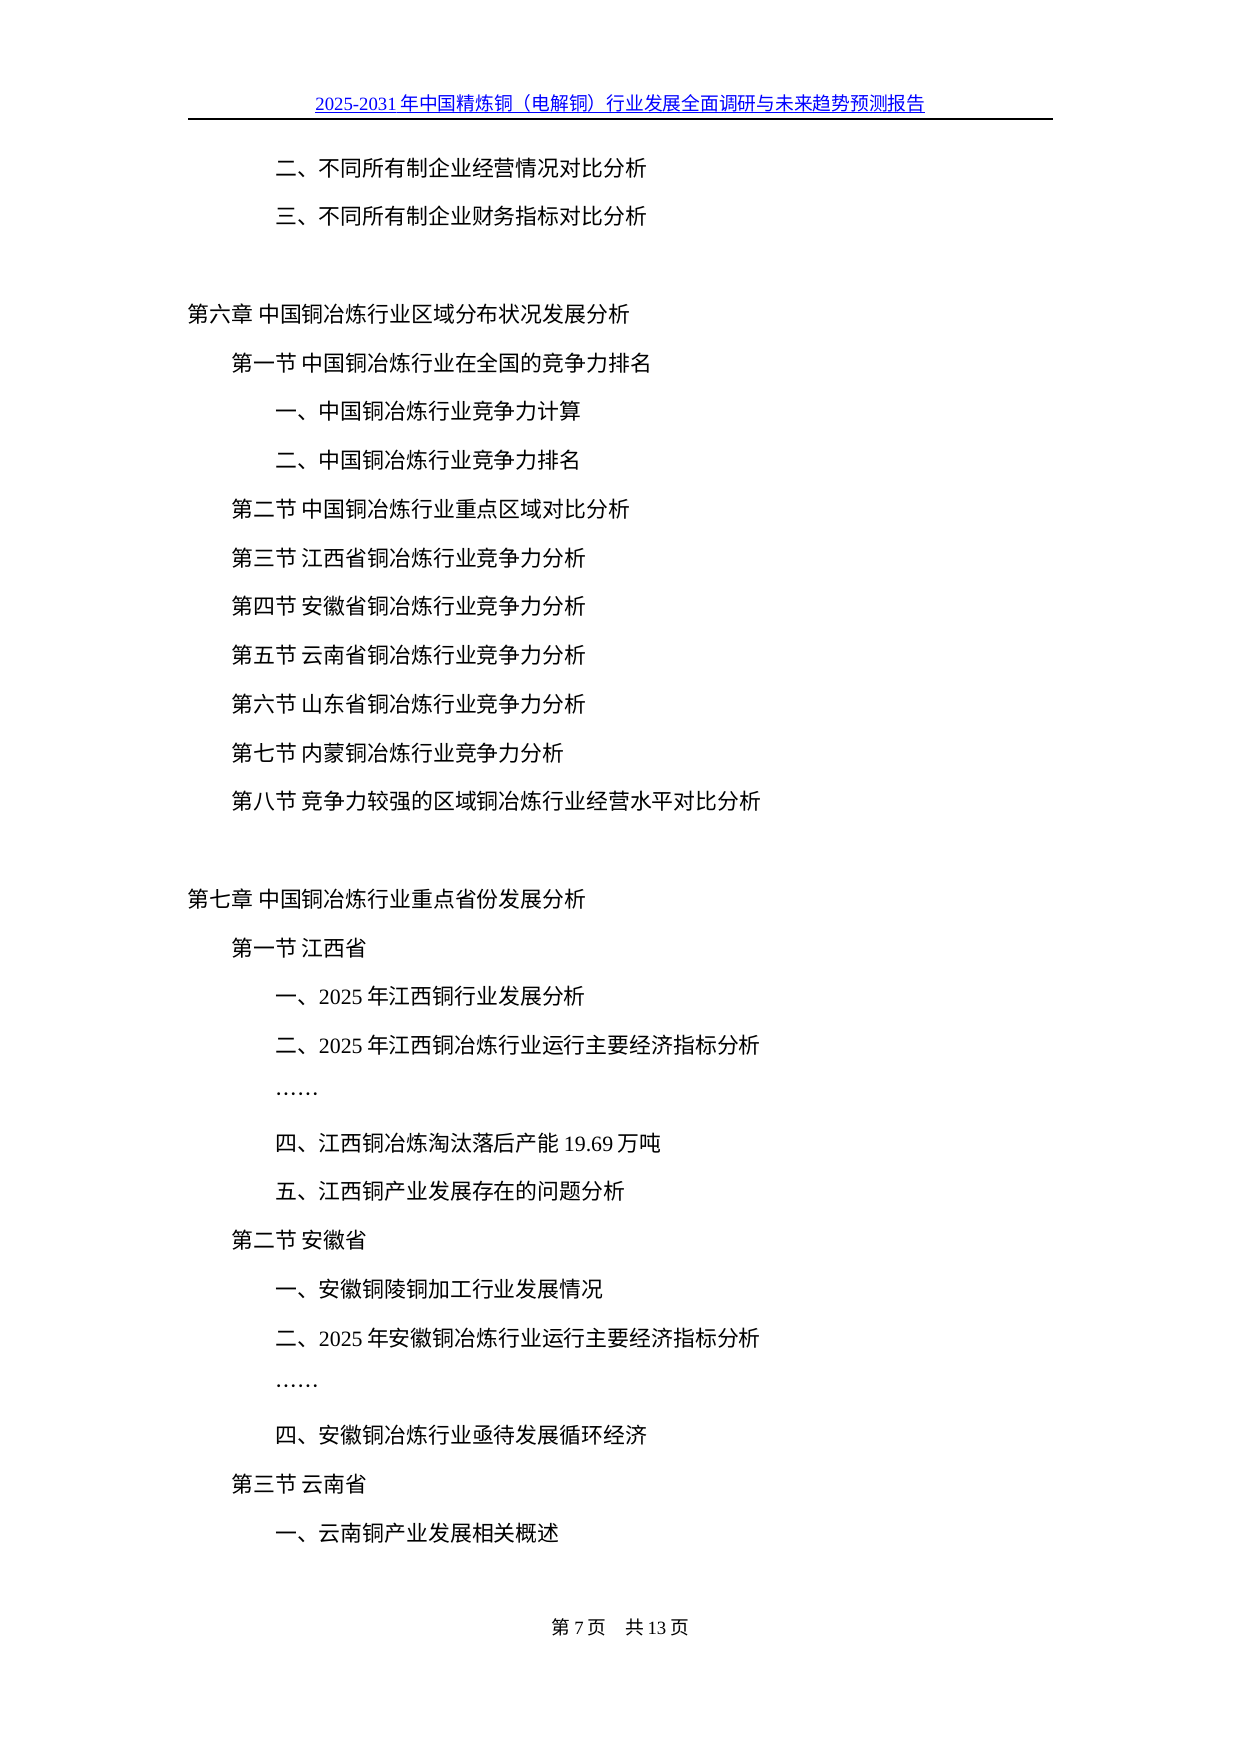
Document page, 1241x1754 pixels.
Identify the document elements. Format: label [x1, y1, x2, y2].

text [187, 150, 1053, 1548]
